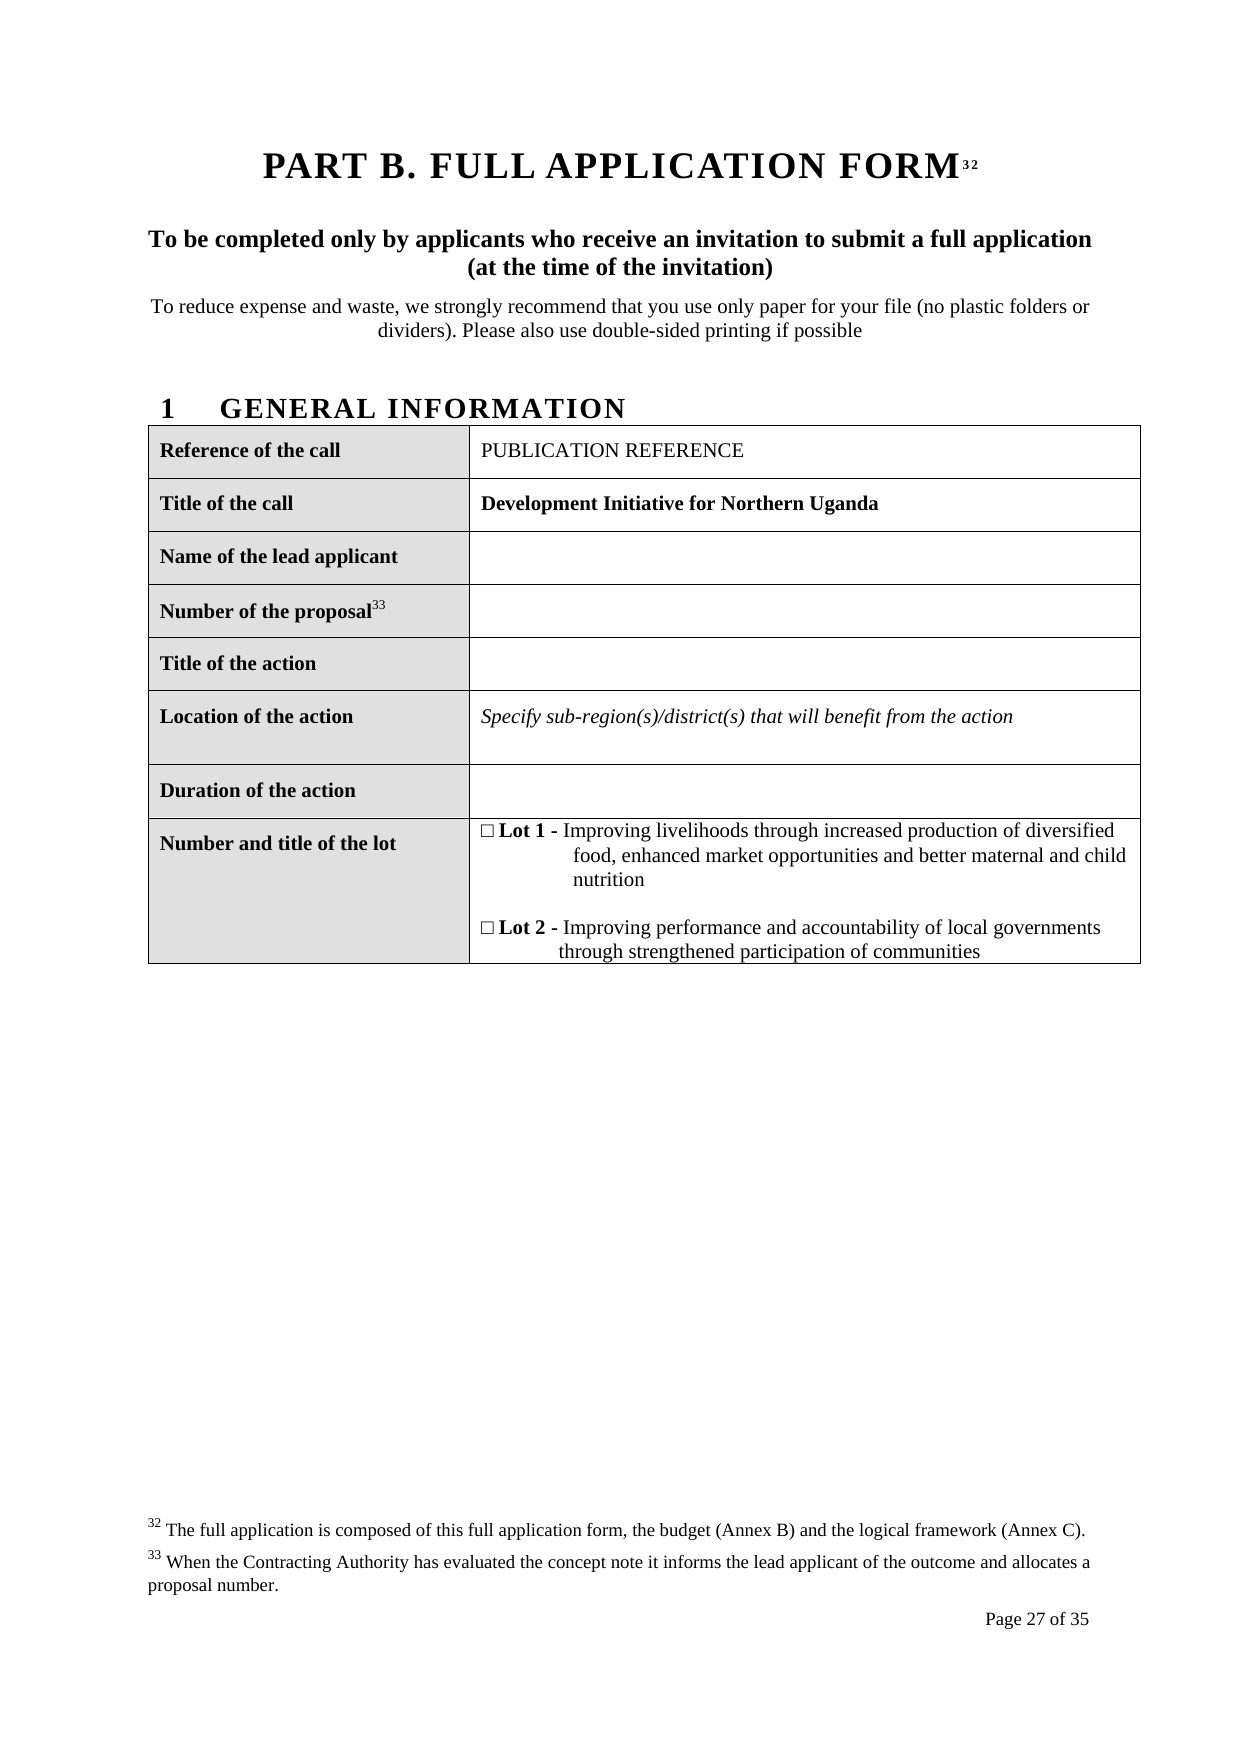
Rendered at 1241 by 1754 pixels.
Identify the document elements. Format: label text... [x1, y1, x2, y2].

table_cell Number and title of the lot [149, 819, 469, 963]
table_header PUBLICATION REFERENCE [470, 426, 1140, 478]
text To reduce expense and waste, we strongly recommend that you use only paper for your file (no plastic folders or dividers). Please also use double-sided printing if possible [148, 294, 1092, 342]
table_header Reference of the call [149, 426, 469, 478]
table_cell Number of the proposal [149, 585, 469, 637]
table_cell Development Initiative for Northern Uganda [470, 479, 1140, 531]
table_cell Location of the action [149, 691, 469, 764]
table_cell Title of the action [149, 638, 469, 690]
table_cell Title of the call [149, 479, 469, 531]
subtitle Part B. Full Application Form [148, 143, 1092, 186]
table_cell [470, 585, 1140, 637]
table_cell [470, 532, 1140, 584]
table_cell Duration of the action [149, 765, 469, 817]
table_cell [470, 765, 1140, 817]
table_cell Specify sub-region(s)/district(s) that will benefit from the action [470, 691, 1140, 764]
table_cell [470, 638, 1140, 690]
subtitle General information [160, 391, 1092, 424]
table_cell □ Lot 1 - Improving livelihoods through increased production of diversified food, enhanced market opportunities and better maternal and child nutrition □ Lot 2 - Improving performance and accountability of local governments through strengthened participation of communities [470, 819, 1140, 963]
table_cell Name of the lead applicant [149, 532, 469, 584]
text To be completed only by applicants who receive an invitation to submit a full application (at the time of the invitation) [148, 224, 1092, 281]
